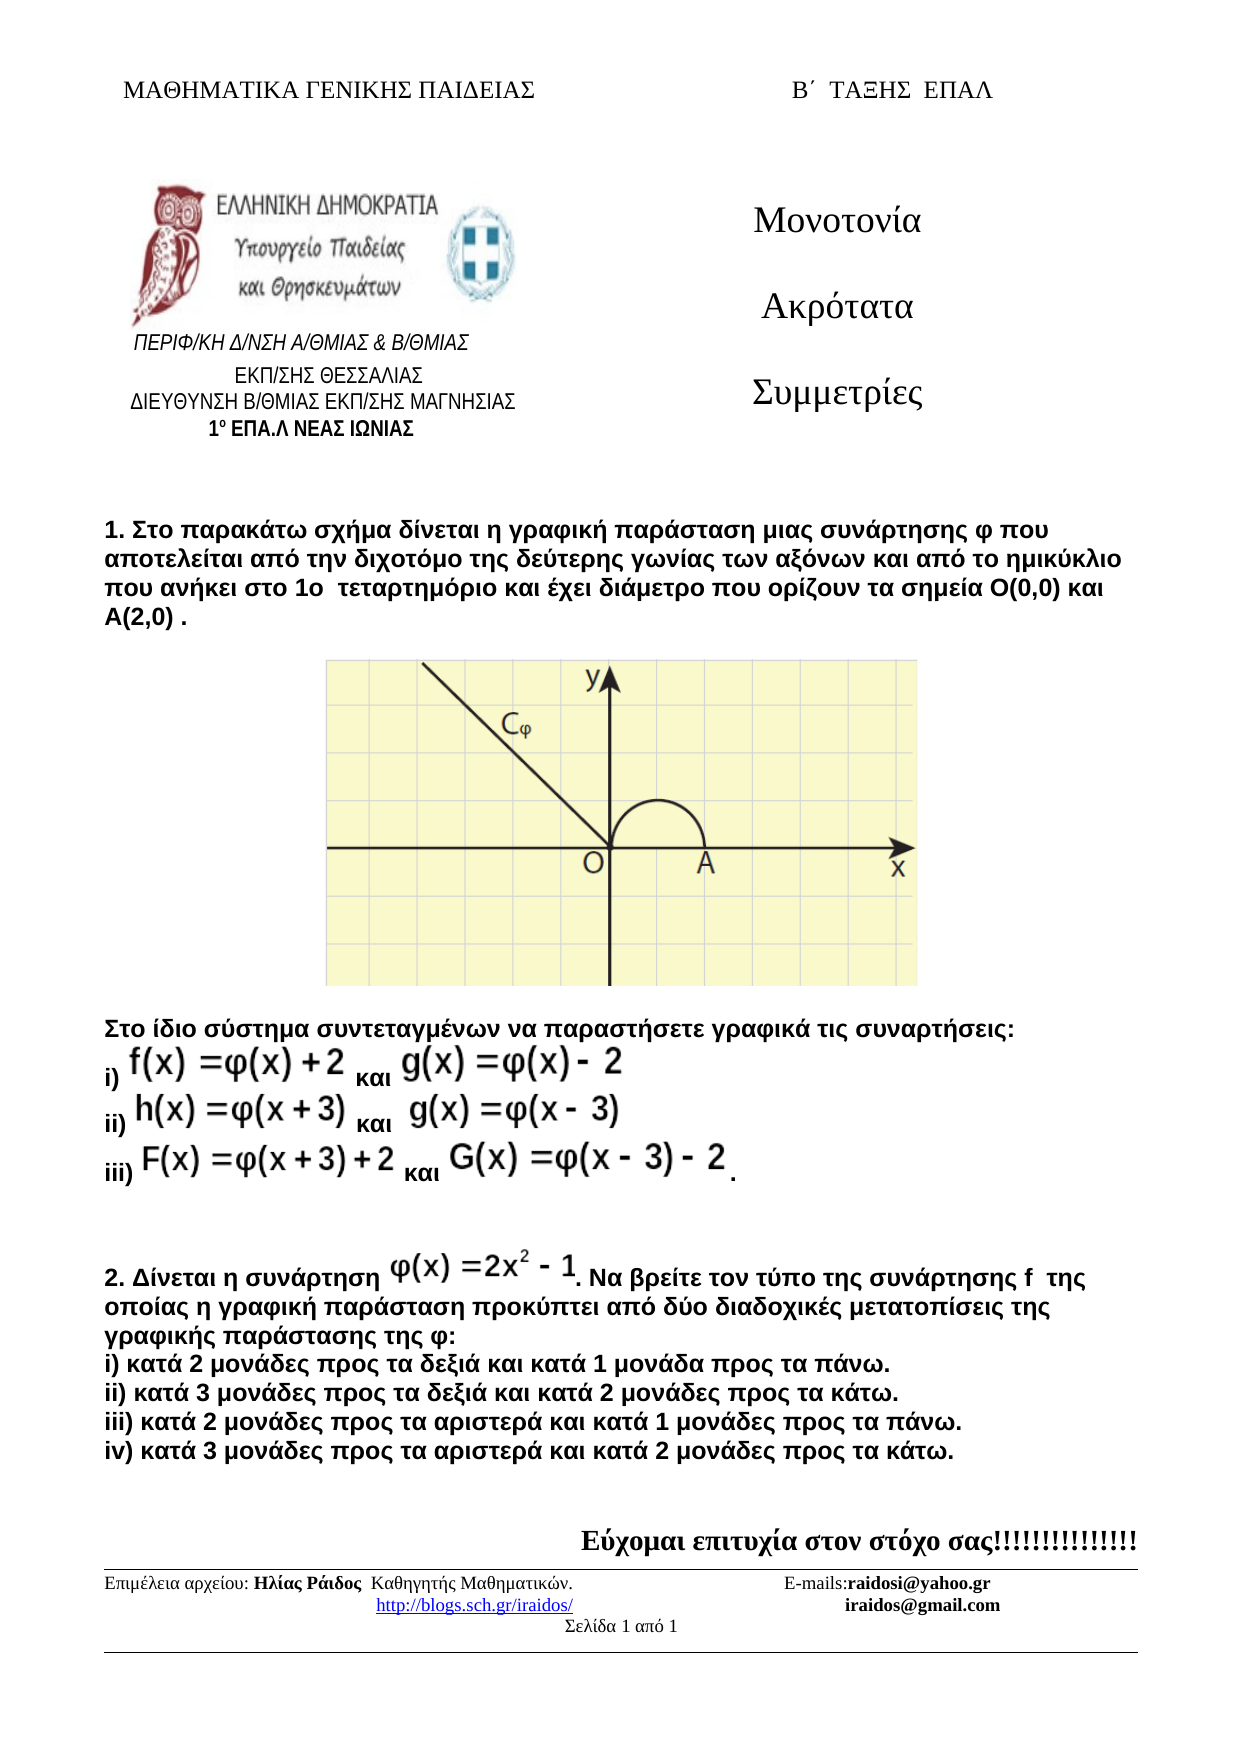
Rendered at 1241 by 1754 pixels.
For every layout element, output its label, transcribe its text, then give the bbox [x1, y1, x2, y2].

text 1. Στο παρακάτω σχήμα δίνεται η γραφική παράσταση μιας συνάρτησης φ που αποτελείται από την διχοτόμο της δεύτερης γωνίας των αξόνων και από το ημικύκλιο που ανήκει στο 1ο τεταρτημόριο και έχει διάμετρο που ορίζουν τα σημεία O(0,0) και A(2,0) . [104, 515, 1138, 630]
text Στο ίδιο σύστημα συντεταγμένων να παραστήσετε γραφικά τις συναρτήσεις: [104, 1014, 1138, 1043]
table_header Moνοτονία Ακρότατα Συμμετρίες [616, 154, 1058, 487]
text 2. Δίνεται η συνάρτηση . Να βρείτε τον τύπο της συνάρτησης f της οποίας η γραφική παράσταση προκύπτει από δύο διαδοχικές μετατοπίσεις της γραφικής παράστασης της φ: [104, 1244, 1138, 1349]
text Εύχομαι επιτυχία στον στόχο σας!!!!!!!!!!!!!!! [104, 1523, 1138, 1557]
text i) κατά 2 μονάδες προς τα δεξιά και κατά 1 μονάδα προς τα πάνω. [104, 1349, 1138, 1378]
text iii) κατά 2 μονάδες προς τα αριστερά και κατά 1 μονάδες προς τα πάνω. [104, 1407, 1138, 1436]
text iii) και . [104, 1138, 1138, 1187]
text ii) κατά 3 μονάδες προς τα δεξιά και κατά 2 μονάδες προς τα κάτω. [104, 1378, 1138, 1407]
table_header ΠΕΡΙΦ/ΚΗ Δ/ΝΣΗ Α/ΘΜΙΑΣ & Β/ΘΜΙΑΣ ΕΚΠ/ΣΗΣ ΘΕΣΣΑΛΙΑΣ ΔΙΕΥΘΥΝΣΗ Β/ΘΜΙΑΣ ΕΚΠ/ΣΗΣ ΜΑΓΝΗΣΙΑΣ 1ο ΕΠΑ.Λ ΝΕΑΣ ΙΩΝΙΑΣ [119, 154, 616, 487]
text iv) κατά 3 μονάδες προς τα αριστερά και κατά 2 μονάδες προς τα κάτω. [104, 1436, 1138, 1464]
text i) και [104, 1043, 1138, 1092]
picture [130, 179, 518, 330]
text ii) και [104, 1092, 1138, 1138]
